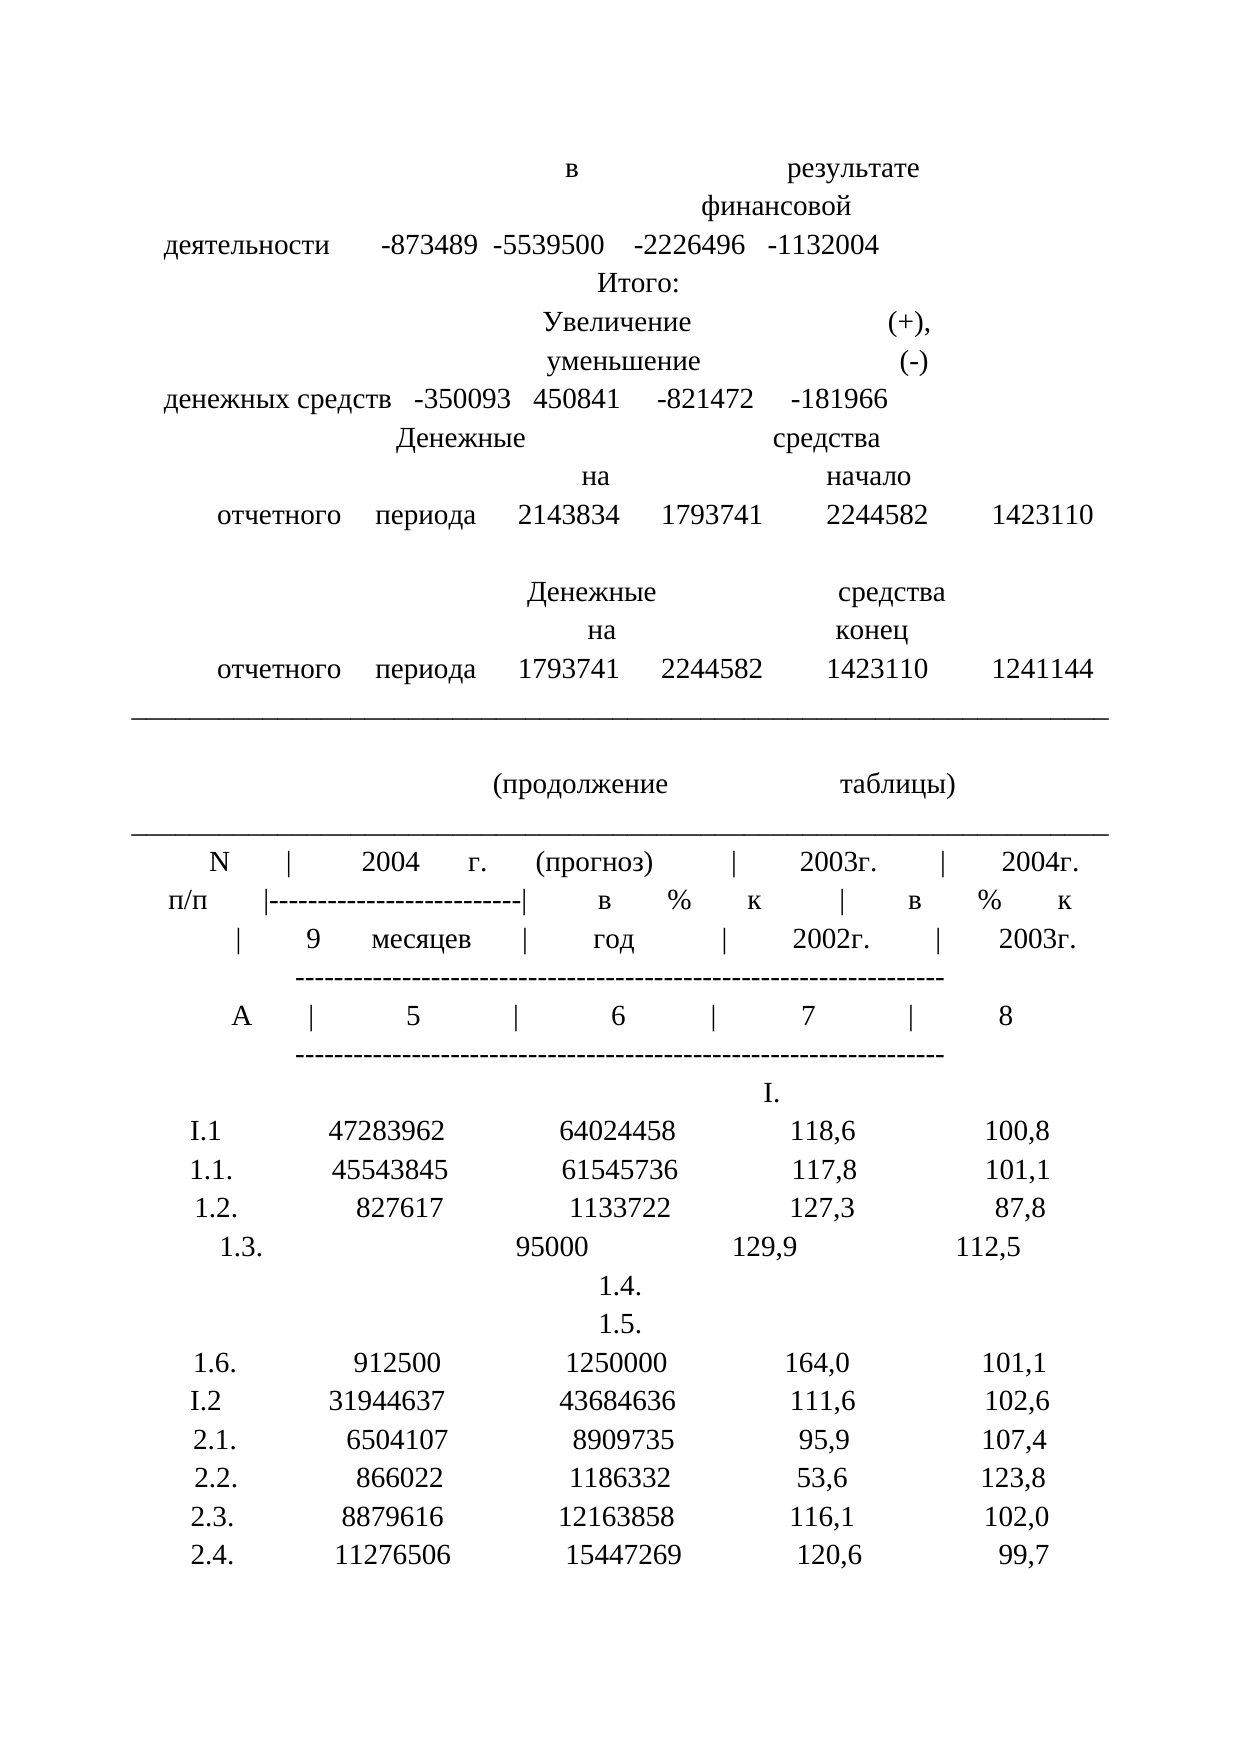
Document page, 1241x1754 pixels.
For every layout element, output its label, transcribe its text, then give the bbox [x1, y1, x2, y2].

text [112, 150, 1128, 261]
text Итого: Увеличение (+), уменьшение (-) денежных средств -350093 450841 -821472 -181966 [112, 266, 1128, 415]
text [112, 420, 1128, 1571]
